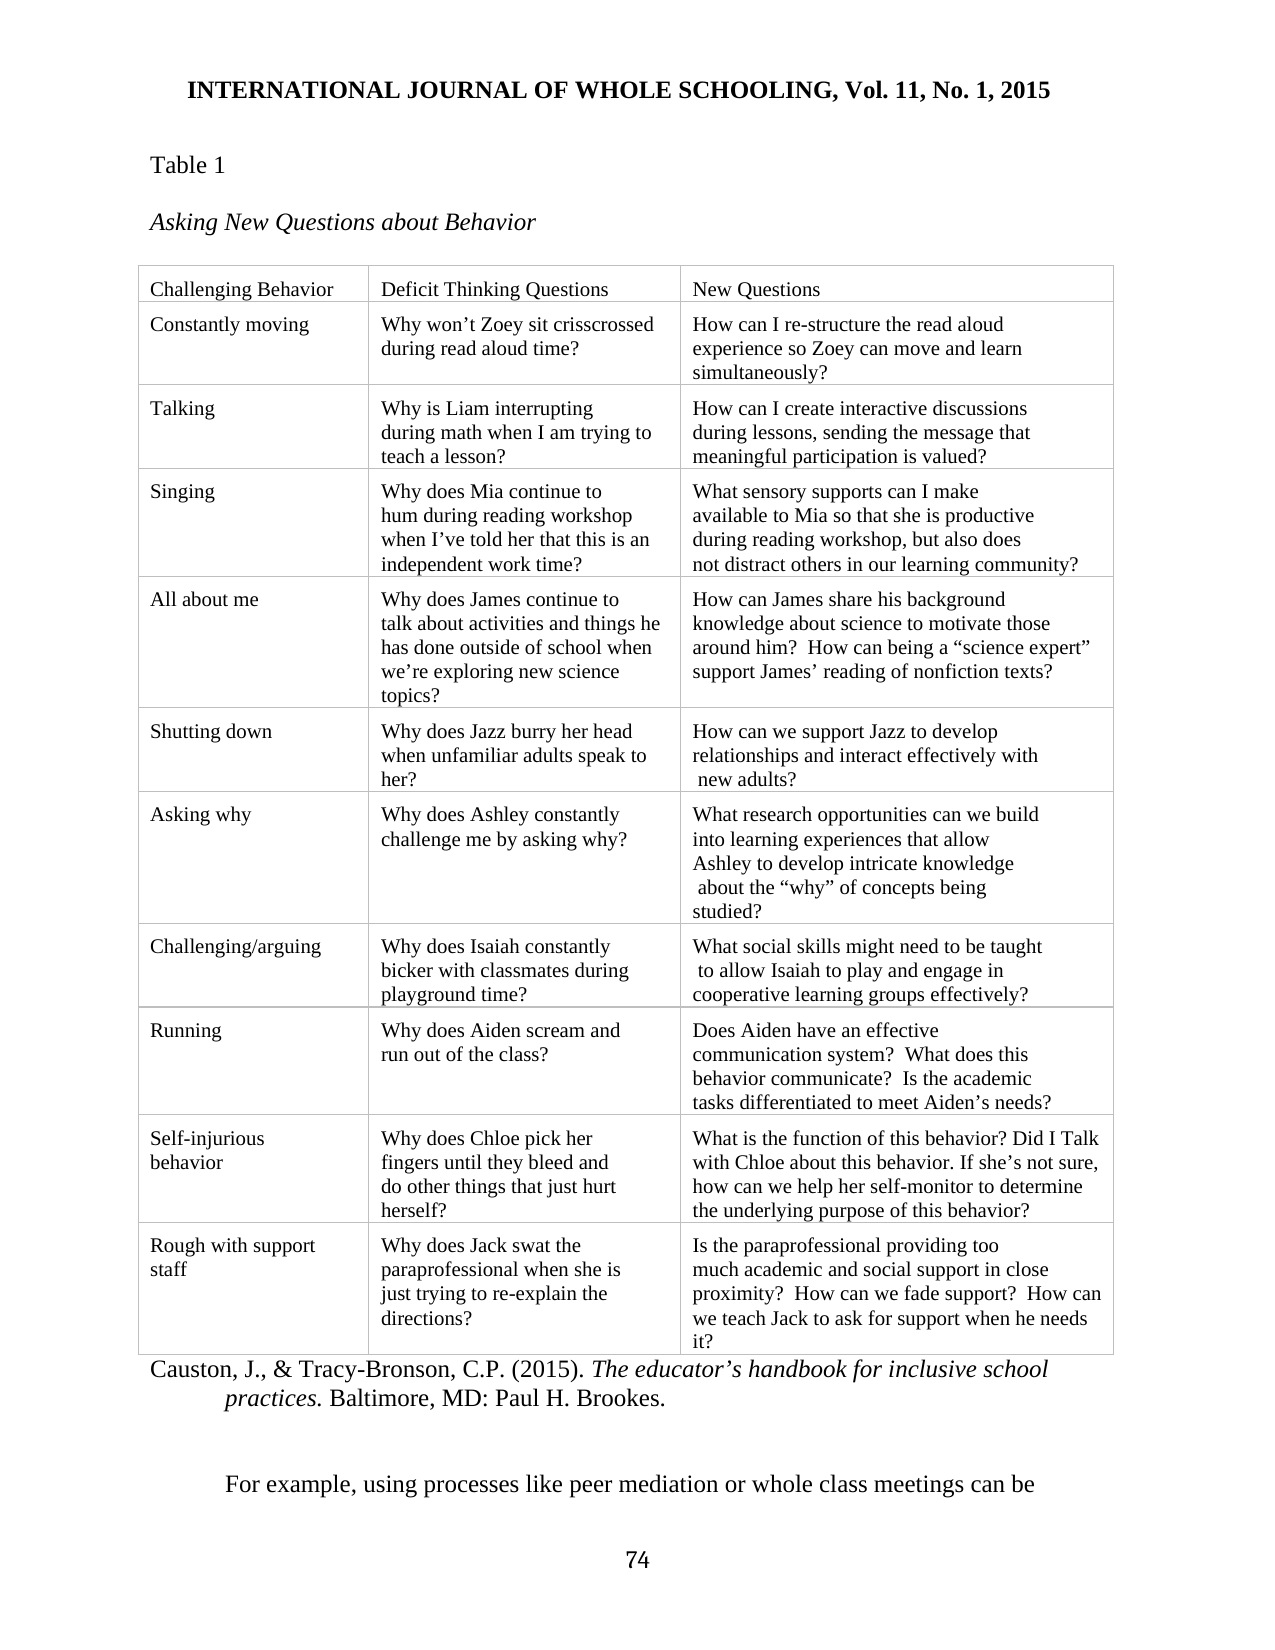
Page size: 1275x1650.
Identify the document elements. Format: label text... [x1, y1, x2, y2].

table_cell What sensory supports can I make available to Mia so that she is productive during reading workshop, but also does not distract others in our learning community? [681, 469, 1113, 576]
table_cell Asking why [139, 792, 368, 923]
table_header Challenging Behavior [139, 266, 368, 301]
table_cell How can I re-structure the read aloud experience so Zoey can move and learn simultaneously? [681, 302, 1113, 384]
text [150, 1469, 1125, 1498]
table_cell Rough with support staff [139, 1223, 368, 1353]
table_cell Why does Chloe pick her fingers until they bleed and do other things that just hurt herself? [369, 1115, 680, 1222]
table_cell Shutting down [139, 708, 368, 791]
table_cell Why won’t Zoey sit crisscrossed during read aloud time? [369, 302, 680, 384]
table_cell Challenging/arguing [139, 924, 368, 1006]
table_cell All about me [139, 577, 368, 707]
table_cell How can we support Jazz to develop relationships and interact effectively with new adults? [681, 708, 1113, 791]
table_cell Why does Jazz burry her head when unfamiliar adults speak to her? [369, 708, 680, 791]
table_cell How can I create interactive discussions during lessons, sending the message that meaningful participation is valued? [681, 385, 1113, 468]
table_cell Self-injurious behavior [139, 1115, 368, 1222]
table_cell What research opportunities can we build into learning experiences that allow Ashley to develop intricate knowledge about the “why” of concepts being studied? [681, 792, 1113, 923]
table_cell Singing [139, 469, 368, 576]
table_cell Why does Jack swat the paraprofessional when she is just trying to re-explain the directions? [369, 1223, 680, 1353]
table_cell Why is Liam interrupting during math when I am trying to teach a lesson? [369, 385, 680, 468]
table_header New Questions [681, 266, 1113, 301]
table_cell Why does Ashley constantly challenge me by asking why? [369, 792, 680, 923]
text Causton, J., & Tracy-Bronson, C.P. (2015). The educator’s handbook for inclusive school practices. Baltimore, MD: Paul H. Brookes. [150, 1354, 1125, 1412]
table_cell Why does Aiden scream and run out of the class? [369, 1008, 680, 1114]
table_cell Why does James continue to talk about activities and things he has done outside of school when we’re exploring new science topics? [369, 577, 680, 707]
text Table 1 [150, 150, 1125, 179]
table_cell Is the paraprofessional providing too much academic and social support in close proximity? How can we fade support? How can we teach Jack to ask for support when he needs it? [681, 1223, 1113, 1353]
table_cell Constantly moving [139, 302, 368, 384]
text Asking New Questions about Behavior [150, 207, 1125, 236]
table_cell How can James share his background knowledge about science to motivate those around him? How can being a “science expert” support James’ reading of nonfiction texts? [681, 577, 1113, 707]
table_cell Why does Isaiah constantly bicker with classmates during playground time? [369, 924, 680, 1006]
table_cell Does Aiden have an effective communication system? What does this behavior communicate? Is the academic tasks differentiated to meet Aiden’s needs? [681, 1008, 1113, 1114]
table_cell Running [139, 1008, 368, 1114]
table_cell What social skills might need to be taught to allow Isaiah to play and engage in cooperative learning groups effectively? [681, 924, 1113, 1006]
table_cell What is the function of this behavior? Did I Talk with Chloe about this behavior. If she’s not sure, how can we help her self-monitor to determine the underlying purpose of this behavior? [681, 1115, 1113, 1222]
table_cell Talking [139, 385, 368, 468]
table_header Deficit Thinking Questions [369, 266, 680, 301]
table_cell Why does Mia continue to hum during reading workshop when I’ve told her that this is an independent work time? [369, 469, 680, 576]
